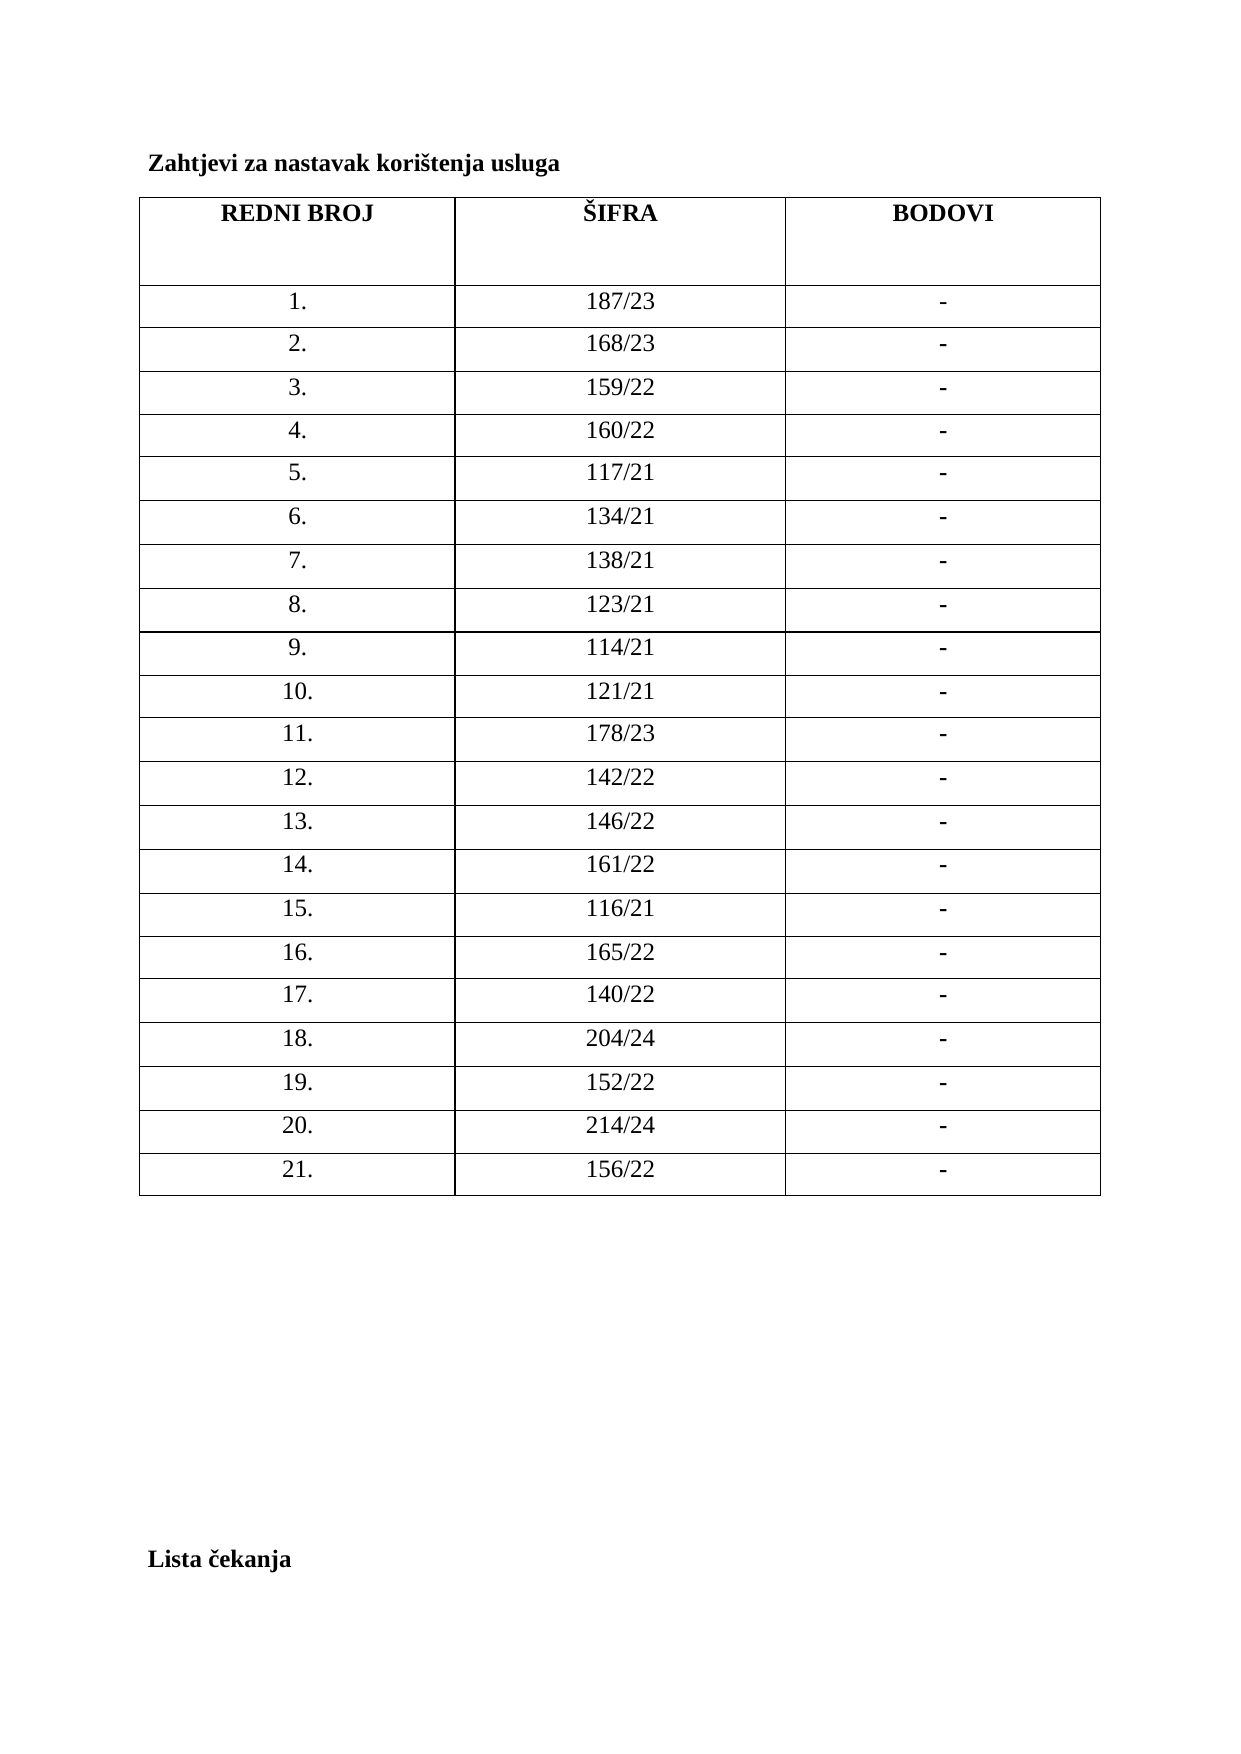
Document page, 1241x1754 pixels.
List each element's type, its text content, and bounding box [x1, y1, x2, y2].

table_cell 6. [140, 501, 454, 544]
table_cell 14. [140, 850, 454, 892]
table_cell 134/21 [456, 501, 785, 544]
table_cell - [786, 894, 1100, 936]
table_cell 187/23 [456, 286, 785, 327]
table_cell 140/22 [456, 979, 785, 1022]
table_cell 2. [140, 328, 454, 371]
table_cell - [786, 718, 1100, 761]
table_cell 168/23 [456, 328, 785, 371]
table_cell 10. [140, 676, 454, 717]
table_cell - [786, 806, 1100, 848]
table_cell 21. [140, 1154, 454, 1195]
table_cell 20. [140, 1111, 454, 1153]
table_cell 146/22 [456, 806, 785, 848]
table_cell 17. [140, 979, 454, 1022]
table_cell - [786, 589, 1100, 631]
table_cell 11. [140, 718, 454, 761]
table_cell - [786, 1023, 1100, 1066]
table_cell 13. [140, 806, 454, 848]
table_cell 138/21 [456, 545, 785, 588]
table_cell 214/24 [456, 1111, 785, 1153]
table_cell - [786, 850, 1100, 892]
table_cell 159/22 [456, 372, 785, 414]
table_cell - [786, 545, 1100, 588]
table_cell 142/22 [456, 762, 785, 805]
table_header ŠIFRA [456, 198, 785, 285]
table_cell - [786, 937, 1100, 978]
table_cell 19. [140, 1067, 454, 1109]
table_cell 7. [140, 545, 454, 588]
table_cell 152/22 [456, 1067, 785, 1109]
table_cell - [786, 633, 1100, 675]
table_cell 4. [140, 415, 454, 456]
table_cell 12. [140, 762, 454, 805]
table_cell - [786, 762, 1100, 805]
table_cell 156/22 [456, 1154, 785, 1195]
table_cell 1. [140, 286, 454, 327]
table_cell - [786, 328, 1100, 371]
table_header REDNI BROJ [140, 198, 454, 285]
table_cell 178/23 [456, 718, 785, 761]
table_cell 3. [140, 372, 454, 414]
table_cell - [786, 286, 1100, 327]
table_cell - [786, 979, 1100, 1022]
table_cell - [786, 1067, 1100, 1109]
table_cell 165/22 [456, 937, 785, 978]
table_cell - [786, 1154, 1100, 1195]
table_cell 18. [140, 1023, 454, 1066]
table_cell - [786, 415, 1100, 456]
table_cell 8. [140, 589, 454, 631]
table_cell - [786, 1111, 1100, 1153]
text Zahtjevi za nastavak korištenja usluga [148, 148, 1093, 176]
table_cell 121/21 [456, 676, 785, 717]
table_cell 160/22 [456, 415, 785, 456]
table_cell 204/24 [456, 1023, 785, 1066]
table_header BODOVI [786, 198, 1100, 285]
table_cell 9. [140, 633, 454, 675]
table_cell - [786, 457, 1100, 500]
table_cell - [786, 676, 1100, 717]
text Lista čekanja [148, 1544, 1093, 1573]
table_cell 15. [140, 894, 454, 936]
table_cell 116/21 [456, 894, 785, 936]
table_cell 16. [140, 937, 454, 978]
table_cell - [786, 501, 1100, 544]
table_cell 123/21 [456, 589, 785, 631]
table_cell - [786, 372, 1100, 414]
table_cell 117/21 [456, 457, 785, 500]
table_cell 161/22 [456, 850, 785, 892]
table_cell 5. [140, 457, 454, 500]
table_cell 114/21 [456, 633, 785, 675]
